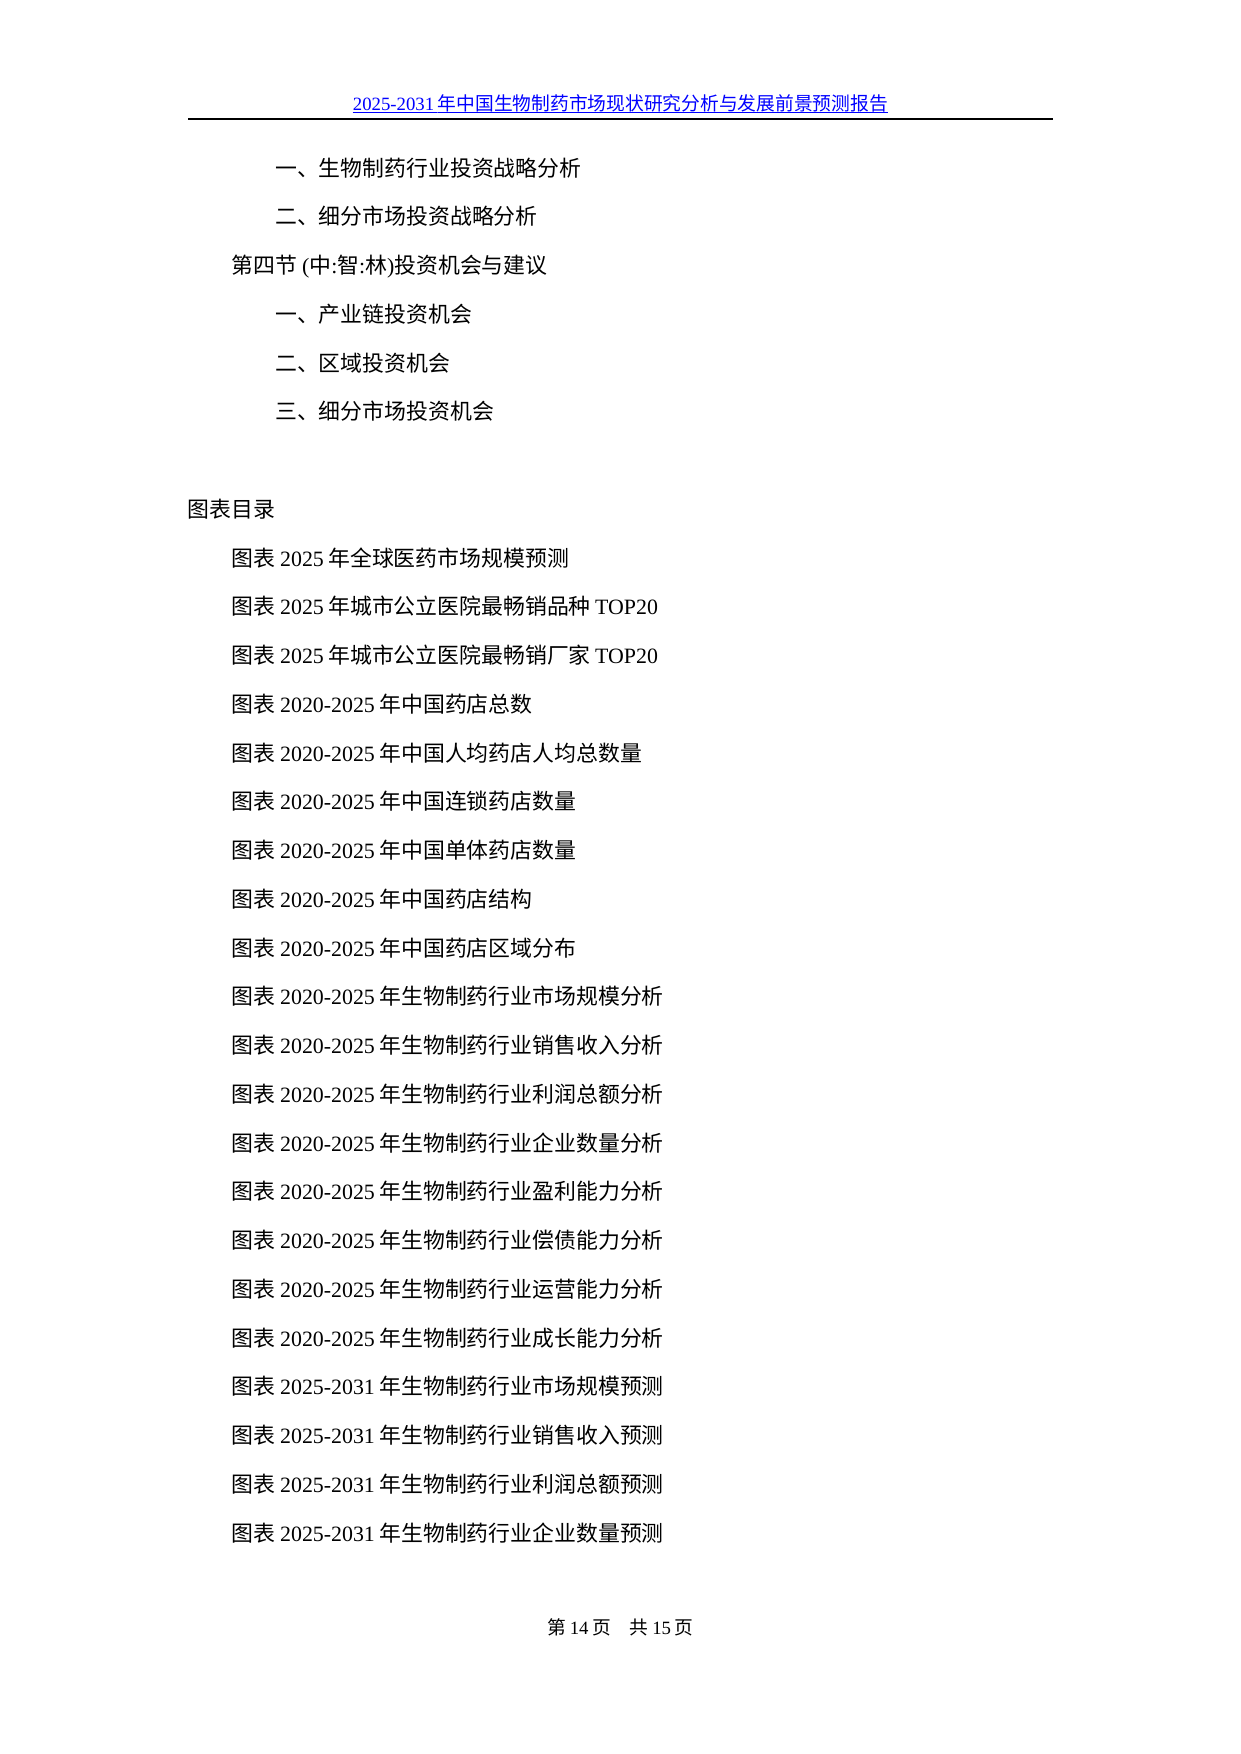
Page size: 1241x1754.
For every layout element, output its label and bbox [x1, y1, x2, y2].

text [187, 150, 1053, 1548]
